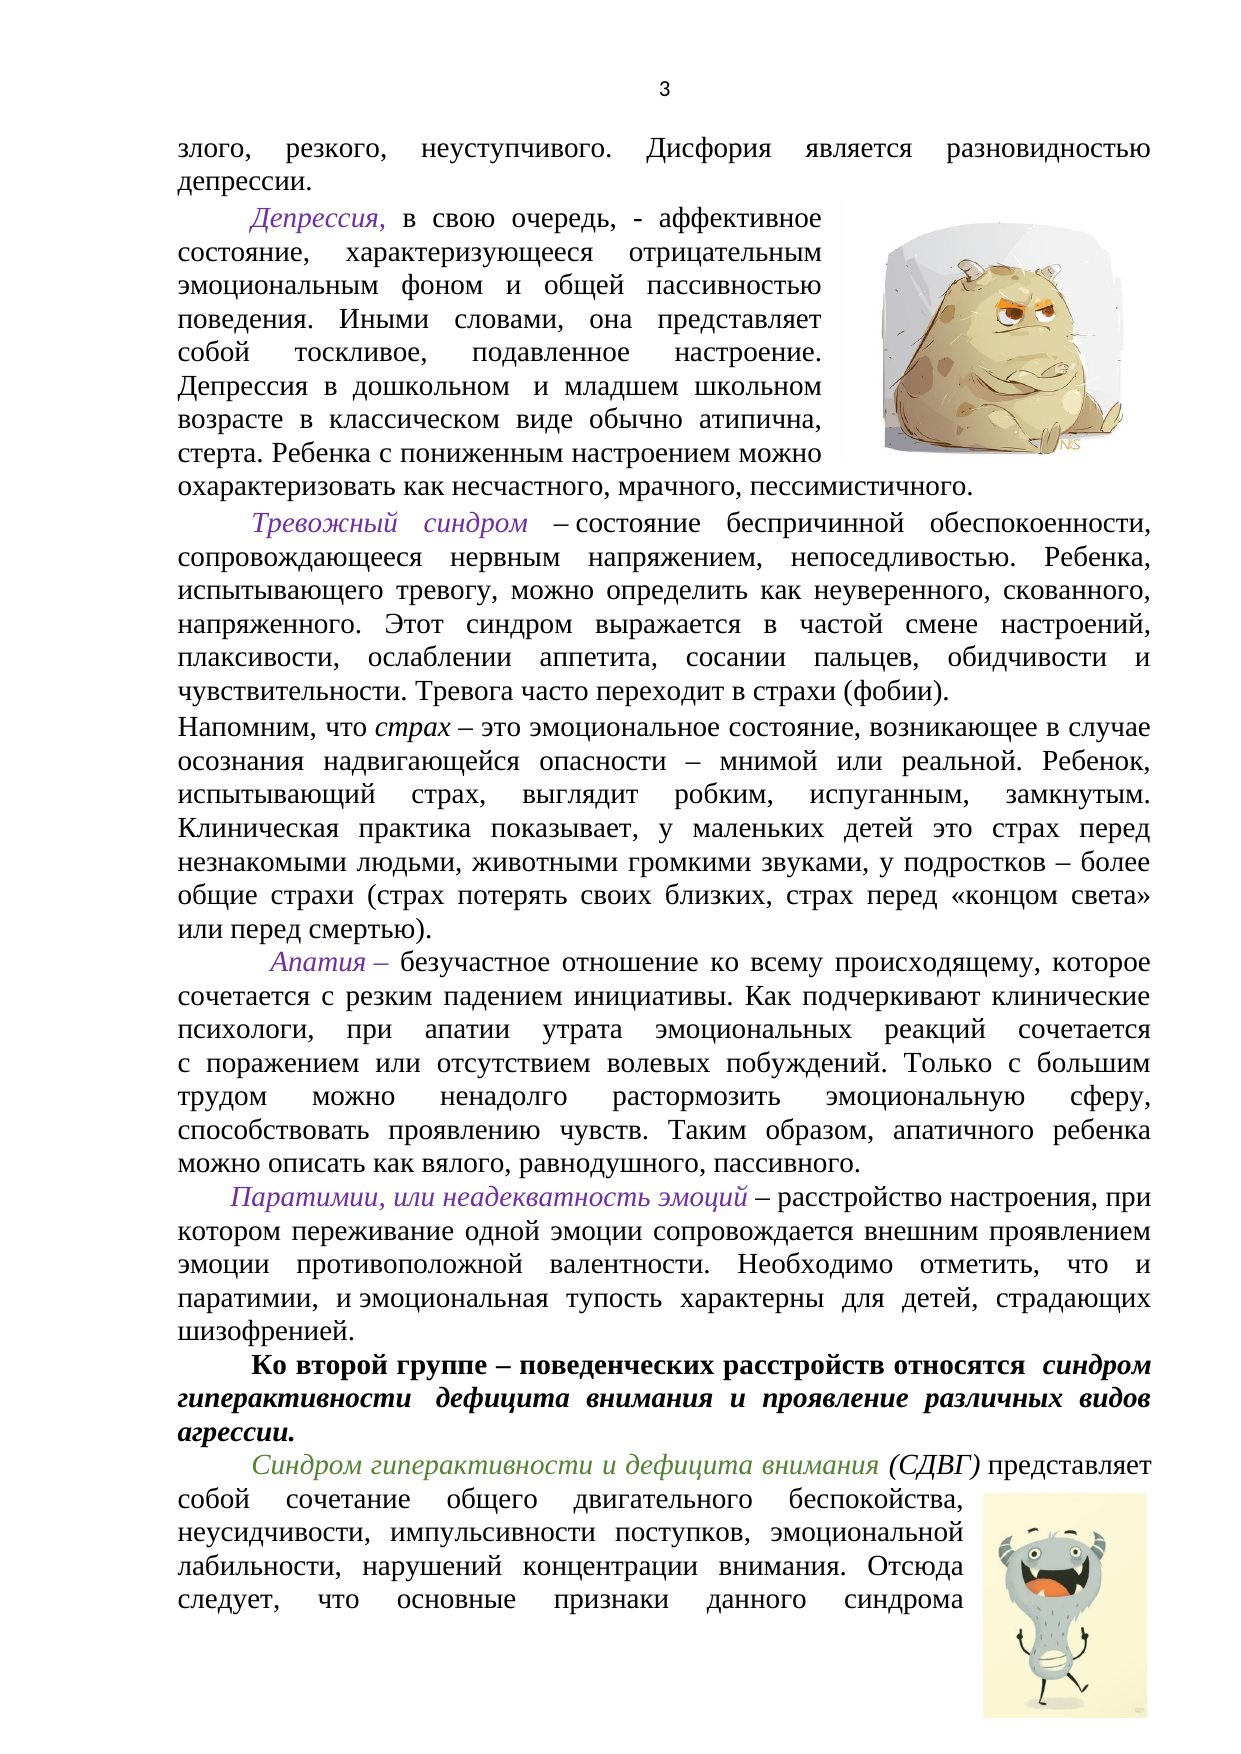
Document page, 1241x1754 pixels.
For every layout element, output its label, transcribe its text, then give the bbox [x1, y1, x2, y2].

picture [981, 1493, 1147, 1716]
text Паратимии, или неадекватность эмоций – расстройство настроения, при котором переживание одной эмоции сопровождается внешним проявлением эмоции противоположной валентности. Необходимо отметить, что и паратимии, и эмоциональная тупость характерны для детей, страдающих шизофренией. [177, 1179, 1152, 1347]
picture [840, 201, 1172, 461]
text Апатия – безучастное отношение ко всему происходящему, которое сочетается с резким падением инициативы. Как подчеркивают клинические психологи, при апатии утрата эмоциональных реакций сочетается с поражением или отсутствием волевых побуждений. Только с большим трудом можно ненадолго растормозить эмоциональную сферу, способствовать проявлению чувств. Таким образом, апатичного ребенка можно описать как вялого, равнодушного, пассивного. [177, 944, 1152, 1179]
text Ко второй группе – поведенческих расстройств относятся синдром гиперактивности дефицита внимания и проявление различных видов агрессии. [177, 1347, 1152, 1447]
text Тревожный синдром – состояние беспричинной обеспокоенности, сопровождающееся нервным напряжением, непоседливостью. Ребенка, испытывающего тревогу, можно определить как неуверенного, скованного, напряженного. Этот синдром выражается в частой смене настроений, плаксивости, ослаблении аппетита, сосании пальцев, обидчивости и чувствительности. Тревога часто переходит в страхи (фобии). [177, 505, 1152, 706]
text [177, 130, 1152, 197]
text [177, 1447, 1152, 1615]
text Напомним, что страх – это эмоциональное состояние, возникающее в случае осознания надвигающейся опасности – мнимой или реальной. Ребенок, испытывающий страх, выглядит робким, испуганным, замкнутым. Клиническая практика показывает, у маленьких детей это страх перед незнакомыми людьми, животными громкими звуками, у подростков – более общие страхи (страх потерять своих близких, страх перед «концом света» или перед смертью). [177, 709, 1152, 944]
